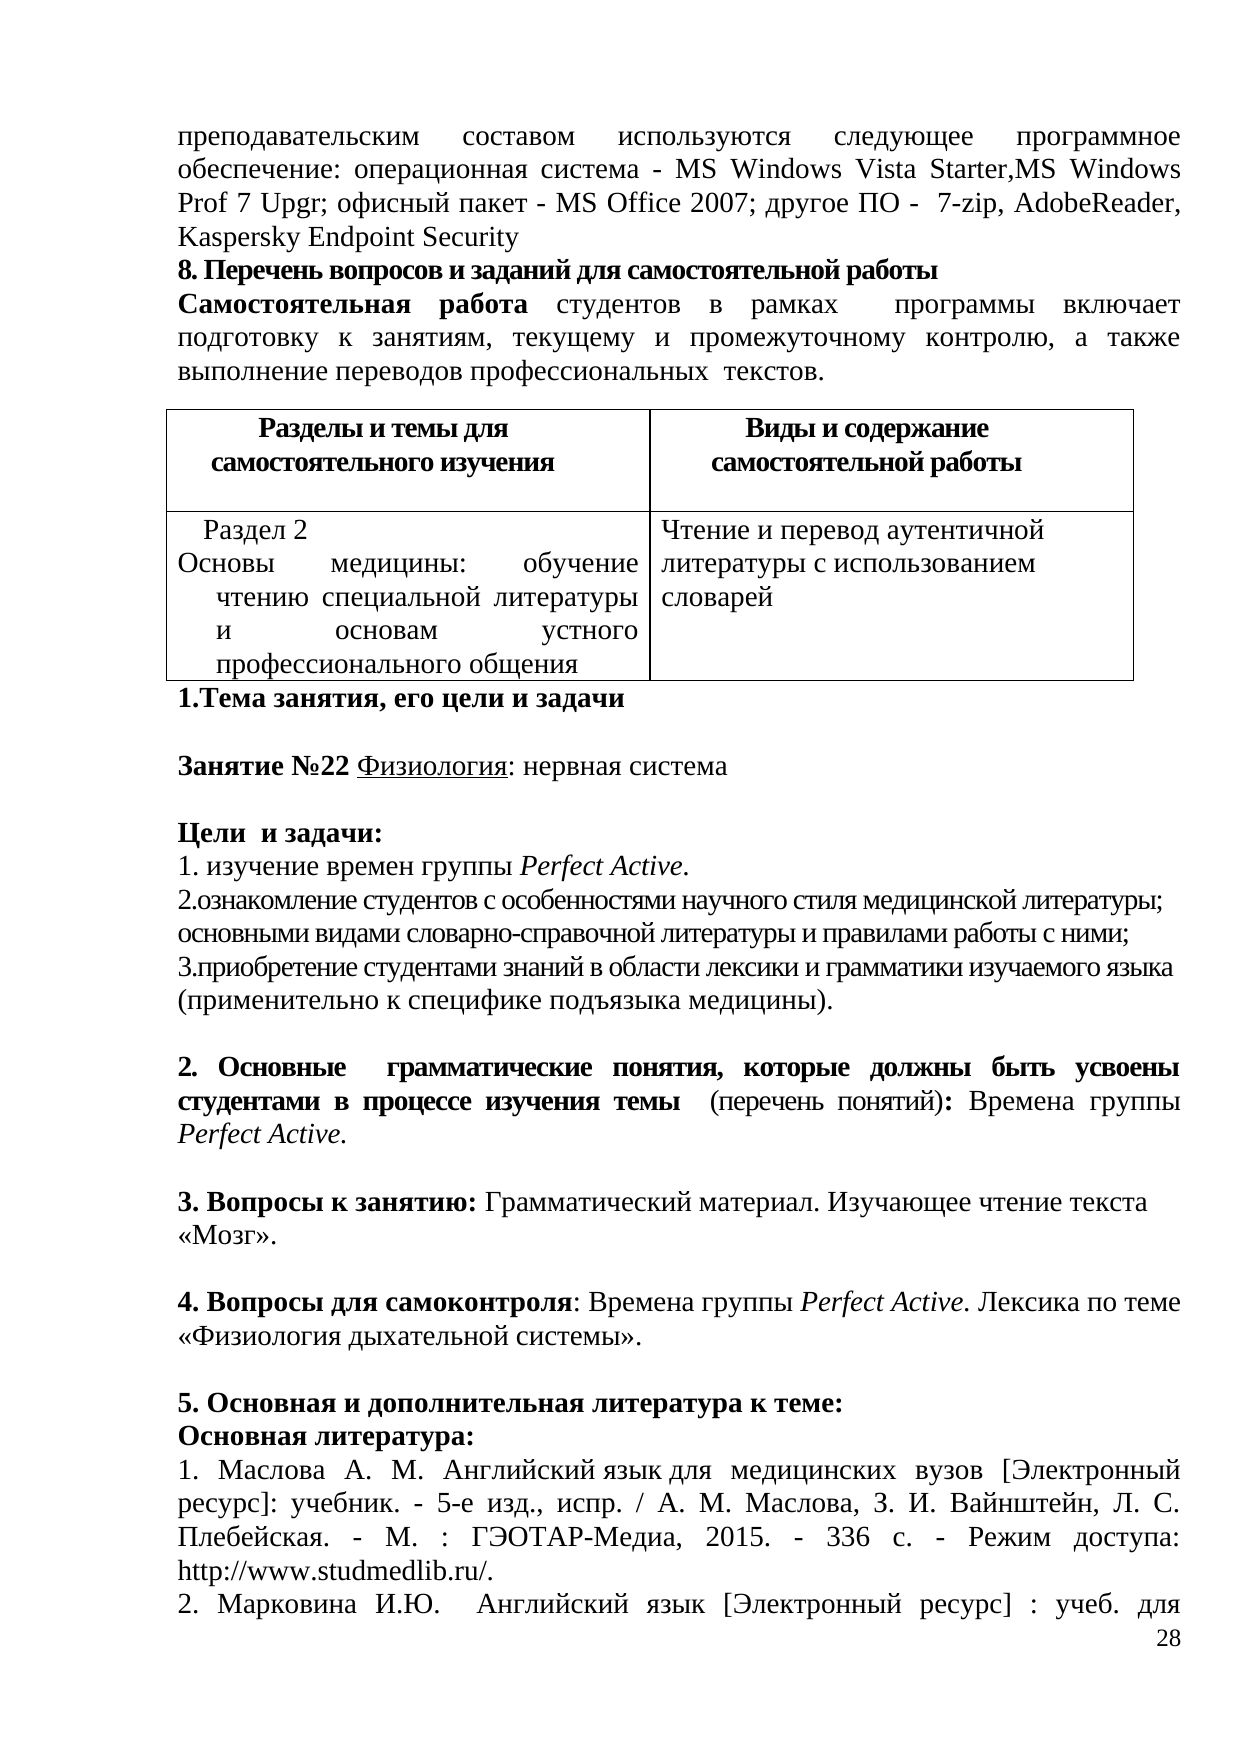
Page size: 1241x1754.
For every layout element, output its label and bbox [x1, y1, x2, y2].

table_header [166, 118, 1192, 1623]
